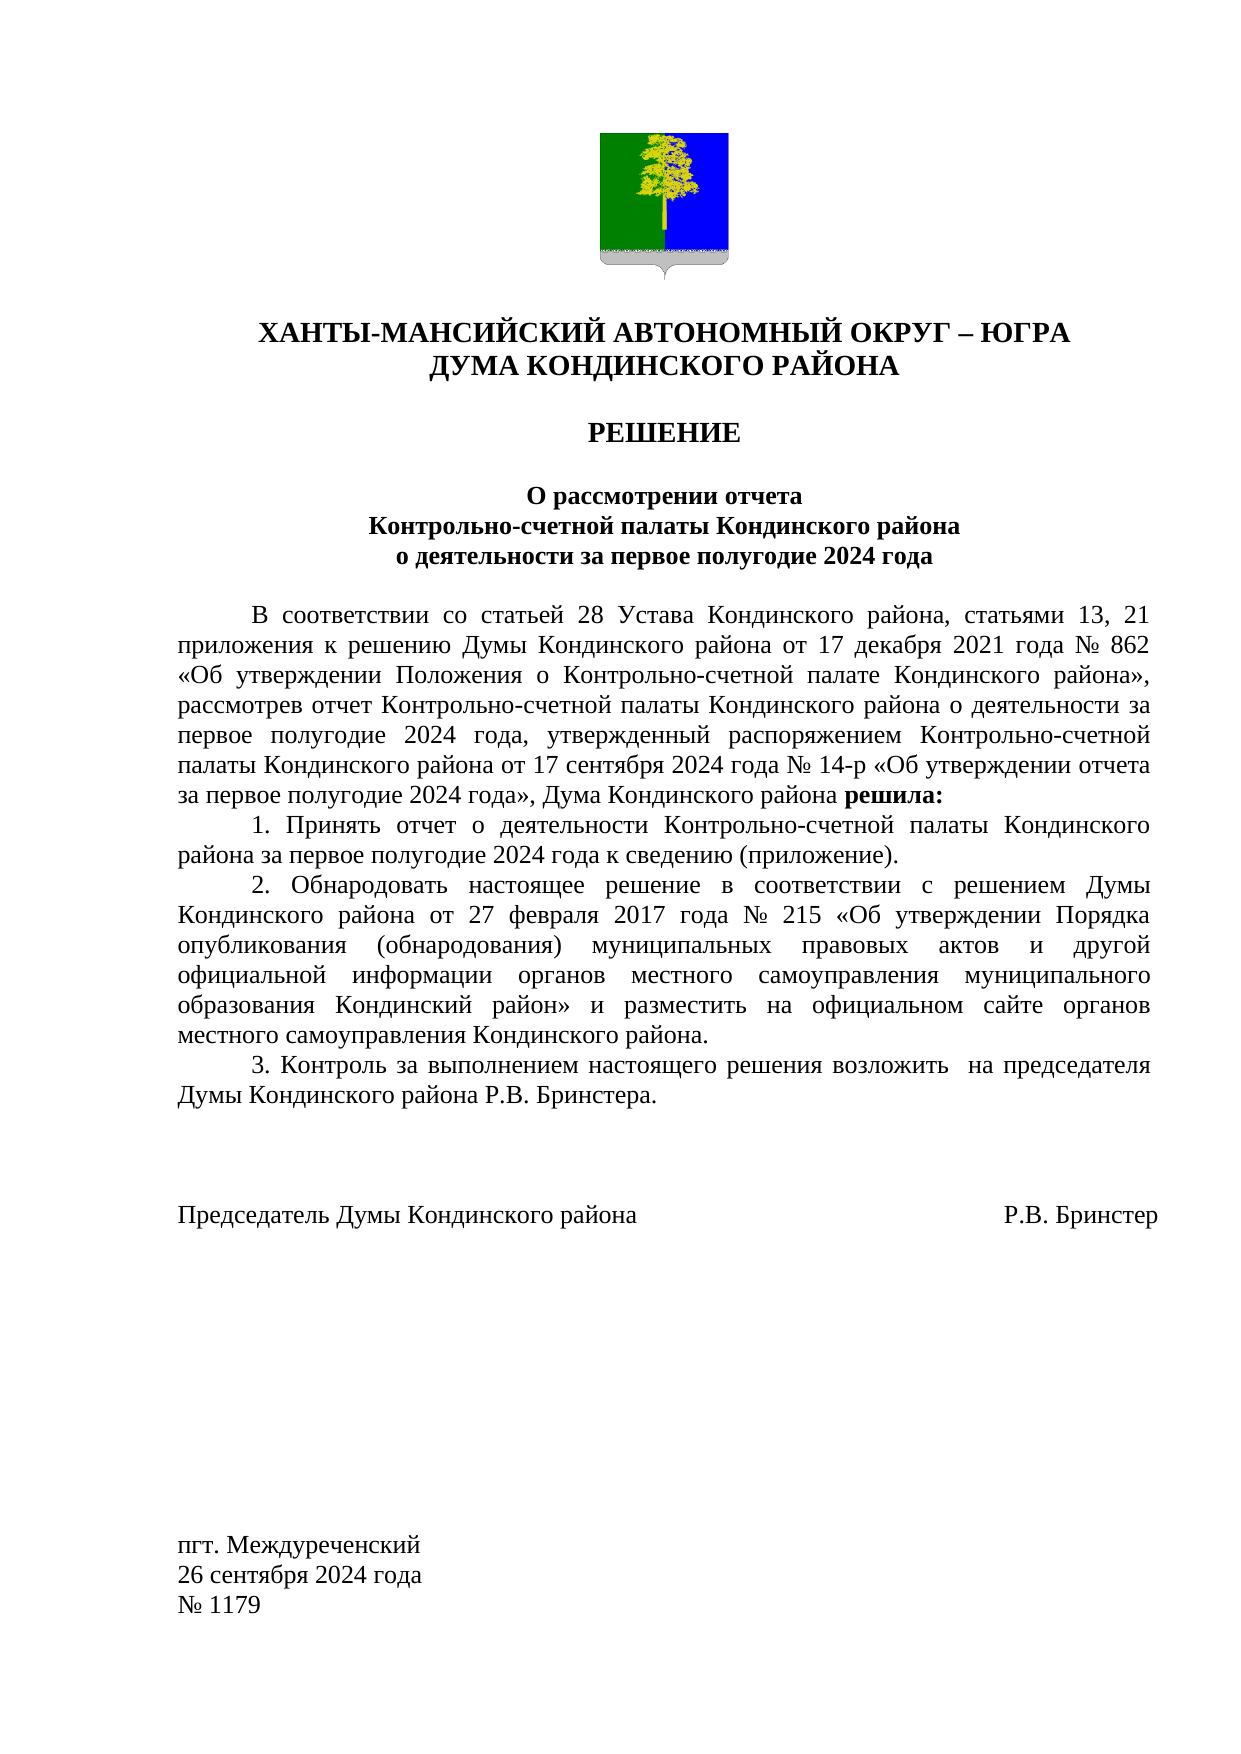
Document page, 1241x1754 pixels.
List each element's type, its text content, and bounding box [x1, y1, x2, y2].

text О рассмотрении отчета [177, 480, 1152, 510]
text 3. Контроль за выполнением настоящего решения возложить на председателя Думы Кондинского района Р.В. Бринстера. [177, 1049, 1152, 1109]
text 26 сентября 2024 года [177, 1559, 1152, 1589]
text ХАНТЫ-МАНСИЙСКИЙ АВТОНОМНЫЙ ОКРУГ – ЮГРА [177, 315, 1152, 348]
text 2. Обнародовать настоящее решение в соответствии с решением Думы Кондинского района от 27 февраля 2017 года № 215 «Об утверждении Порядка опубликования (обнародования) муниципальных правовых актов и другой официальной информации органов местного самоуправления муниципального образования Кондинский район» и разместить на официальном сайте органов местного самоуправления Кондинского района. [177, 869, 1152, 1049]
text 1. Принять отчет о деятельности Контрольно-счетной палаты Кондинского района за первое полугодие 2024 года к сведению (приложение). [177, 809, 1152, 869]
picture [598, 131, 730, 282]
text пгт. Междуреченский [177, 1529, 1152, 1559]
text о деятельности за первое полугодие 2024 года [177, 540, 1152, 570]
text ДУМА КОНДИНСКОГО РАЙОНА [177, 348, 1152, 382]
text Контрольно-счетной палаты Кондинского района [177, 510, 1152, 540]
text № 1179 [177, 1589, 1152, 1619]
text В соответствии со статьей 28 Устава Кондинского района, статьями 13, 21 приложения к решению Думы Кондинского района от 17 декабря 2021 года № 862 «Об утверждении Положения о Контрольно-счетной палате Кондинского района», рассмотрев отчет Контрольно-счетной палаты Кондинского района о деятельности за первое полугодие 2024 года, утвержденный распоряжением Контрольно-счетной палаты Кондинского района от 17 сентября 2024 года № 14-р «Об утверждении отчета за первое полугодие 2024 года», Дума Кондинского района решила: [177, 599, 1152, 809]
text РЕШЕНИЕ [177, 416, 1152, 449]
text Председатель Думы Кондинского района Р.В. Бринстер [177, 1199, 1152, 1229]
